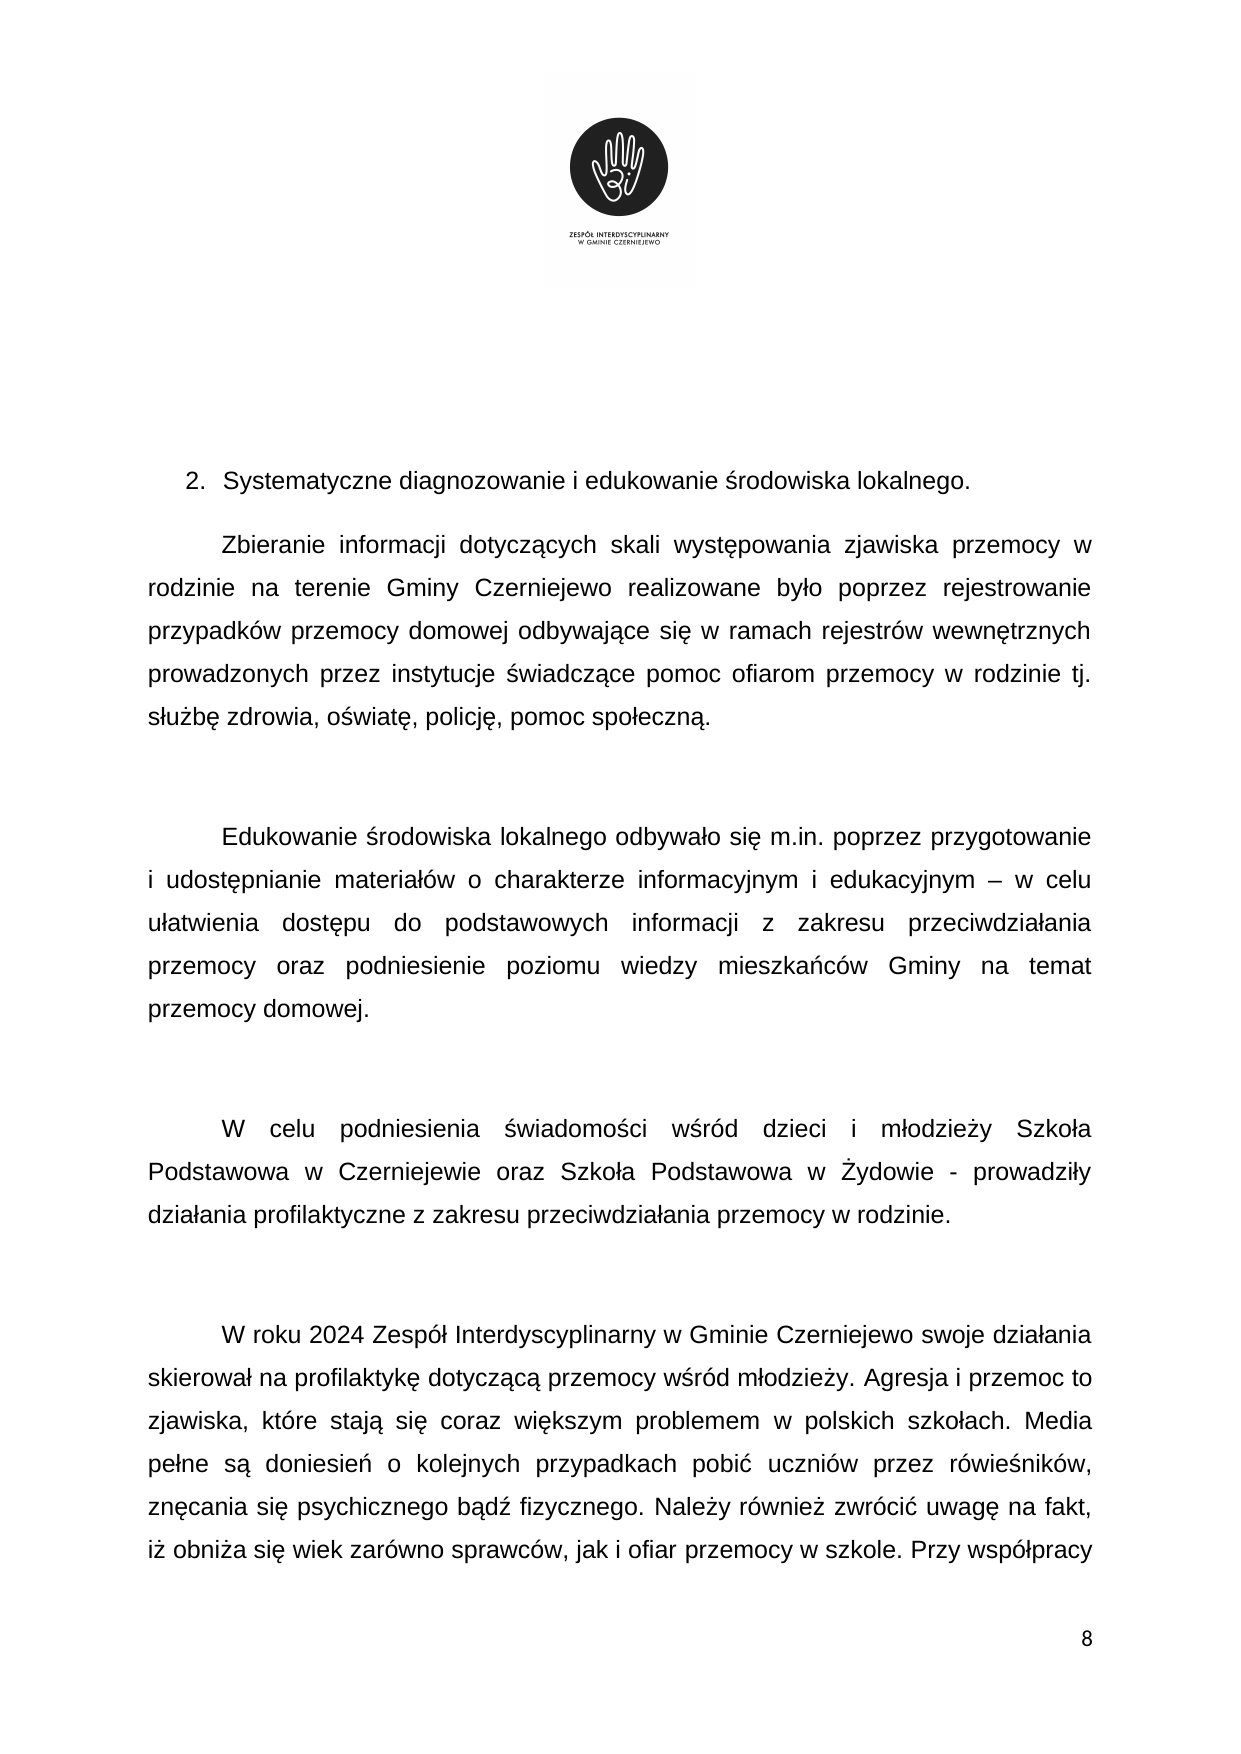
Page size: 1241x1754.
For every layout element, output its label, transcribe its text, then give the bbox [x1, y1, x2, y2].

text Edukowanie środowiska lokalnego odbywało się m.in. poprzez przygotowanie i udostępnianie materiałów o charakterze informacyjnym i edukacyjnym – w celu ułatwienia dostępu do podstawowych informacji z zakresu przeciwdziałania przemocy oraz podniesienie poziomu wiedzy mieszkańców Gminy na temat przemocy domowej. [148, 822, 1093, 1023]
picture [545, 73, 696, 287]
text Zbieranie informacji dotyczących skali występowania zjawiska przemocy w rodzinie na terenie Gminy Czerniejewo realizowane było poprzez rejestrowanie przypadków przemocy domowej odbywające się w ramach rejestrów wewnętrznych prowadzonych przez instytucje świadczące pomoc ofiarom przemocy w rodzinie tj. służbę zdrowia, oświatę, policję, pomoc społeczną. [148, 529, 1093, 731]
list Systematyczne diagnozowanie i edukowanie środowiska lokalnego. [185, 466, 1093, 494]
text W celu podniesienia świadomości wśród dzieci i młodzieży Szkoła Podstawowa w Czerniejewie oraz Szkoła Podstawowa w Żydowie - prowadziły działania profilaktyczne z zakresu przeciwdziałania przemocy w rodzinie. [148, 1114, 1093, 1229]
